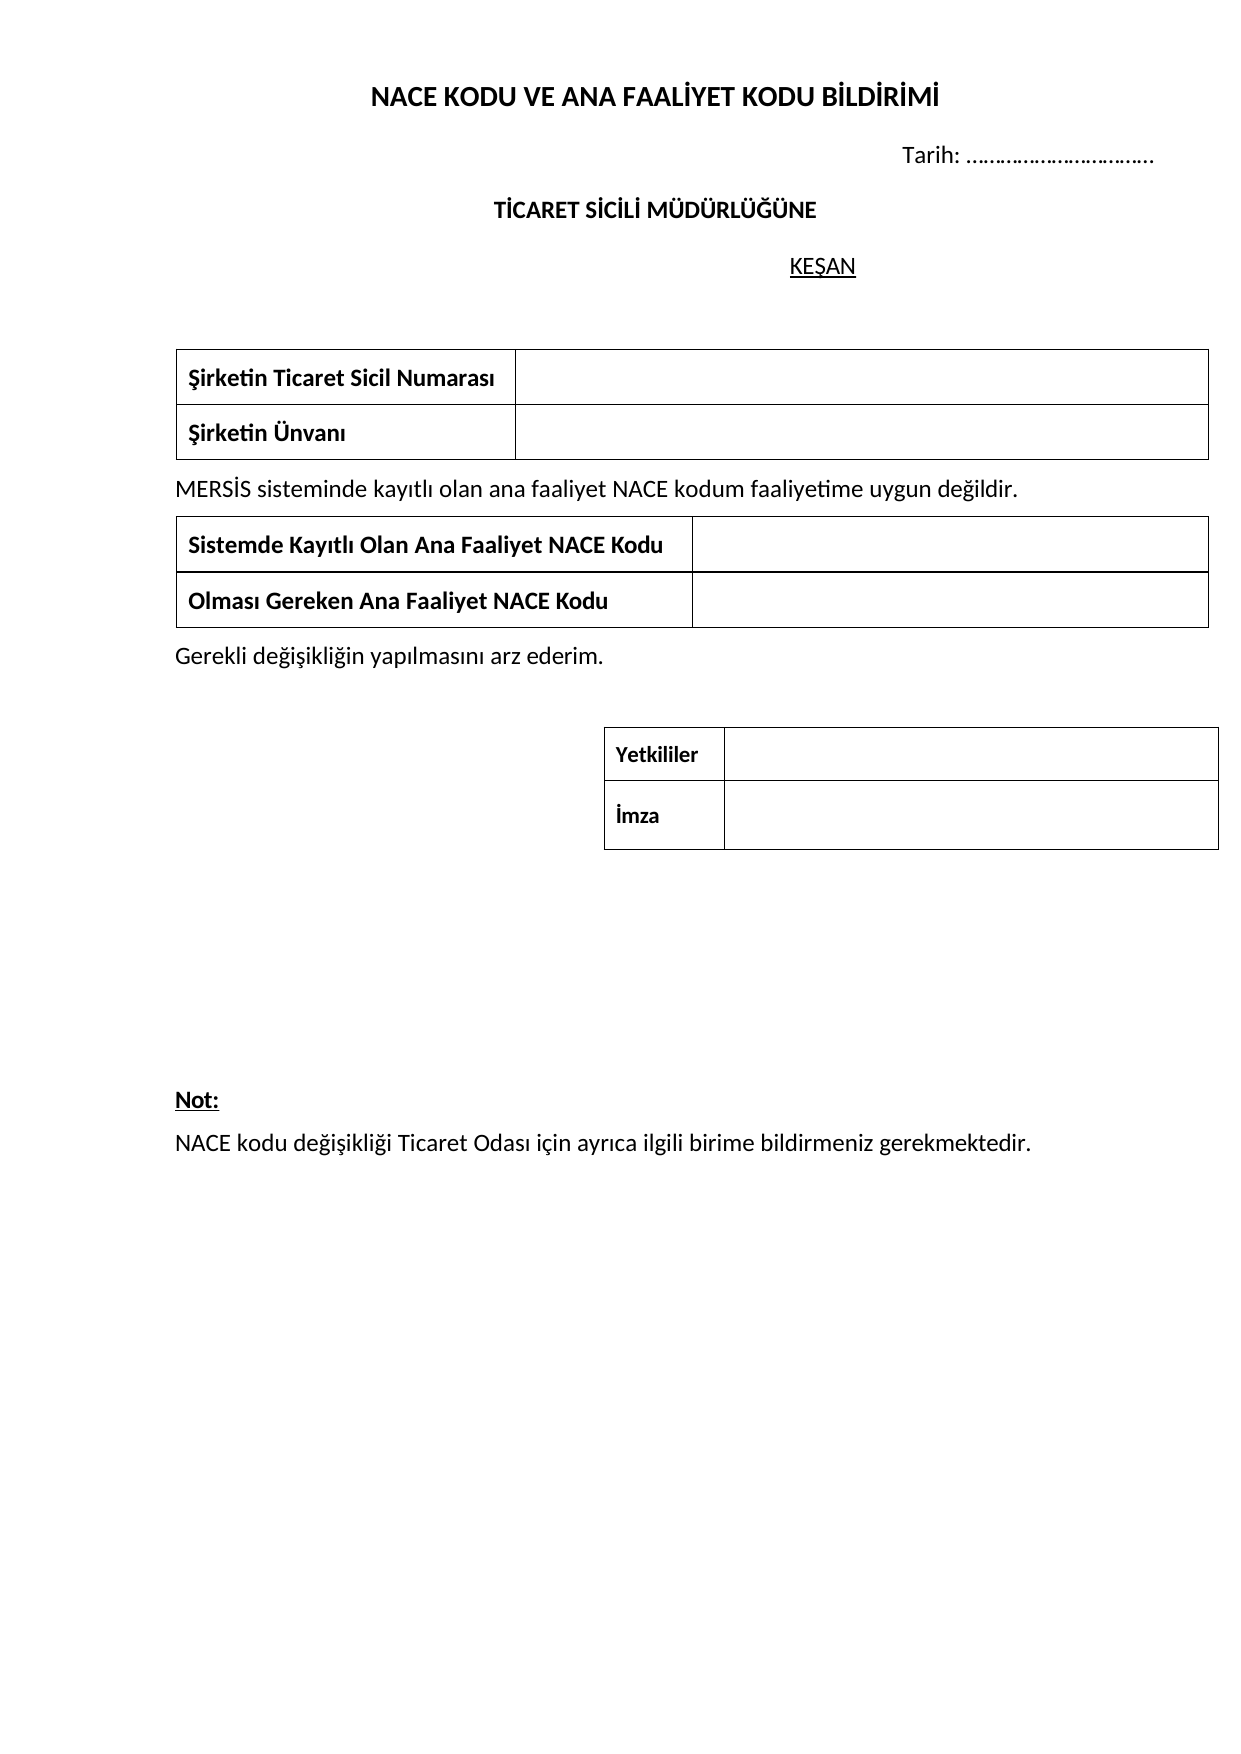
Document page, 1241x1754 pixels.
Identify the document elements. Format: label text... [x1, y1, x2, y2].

table_cell [516, 405, 1208, 459]
table_cell İmza [605, 781, 724, 849]
table_header [516, 350, 1208, 404]
text MERSİS sisteminde kayıtlı olan ana faaliyet NACE kodum faaliyetime uygun değildir. [175, 473, 1165, 503]
subtitle TİCARET SİCİLİ MÜDÜRLÜĞÜNE [193, 194, 1117, 225]
table_cell [693, 573, 1208, 627]
table_header [725, 728, 1218, 780]
table_header [693, 517, 1208, 571]
table_header Sistemde Kayıtlı Olan Ana Faaliyet NACE Kodu [177, 517, 692, 571]
subtitle NACE KODU VE ANA FAALİYET KODU BİLDİRİMİ [194, 78, 1117, 114]
table_header Şirketin Ticaret Sicil Numarası [177, 350, 515, 404]
text Not: [175, 1084, 1165, 1114]
text NACE kodu değişikliği Ticaret Odası için ayrıca ilgili birime bildirmeniz gerekmektedir. [175, 1127, 1165, 1157]
table_cell Şirketin Ünvanı [177, 405, 515, 459]
text Tarih: …………………………… [902, 139, 1165, 169]
text KEŞAN [789, 250, 1165, 280]
table_cell [725, 781, 1218, 849]
table_cell Olması Gereken Ana Faaliyet NACE Kodu [177, 573, 692, 627]
table_header Yetkililer [605, 728, 724, 780]
text Gerekli değişikliğin yapılmasını arz ederim. [175, 641, 1165, 671]
